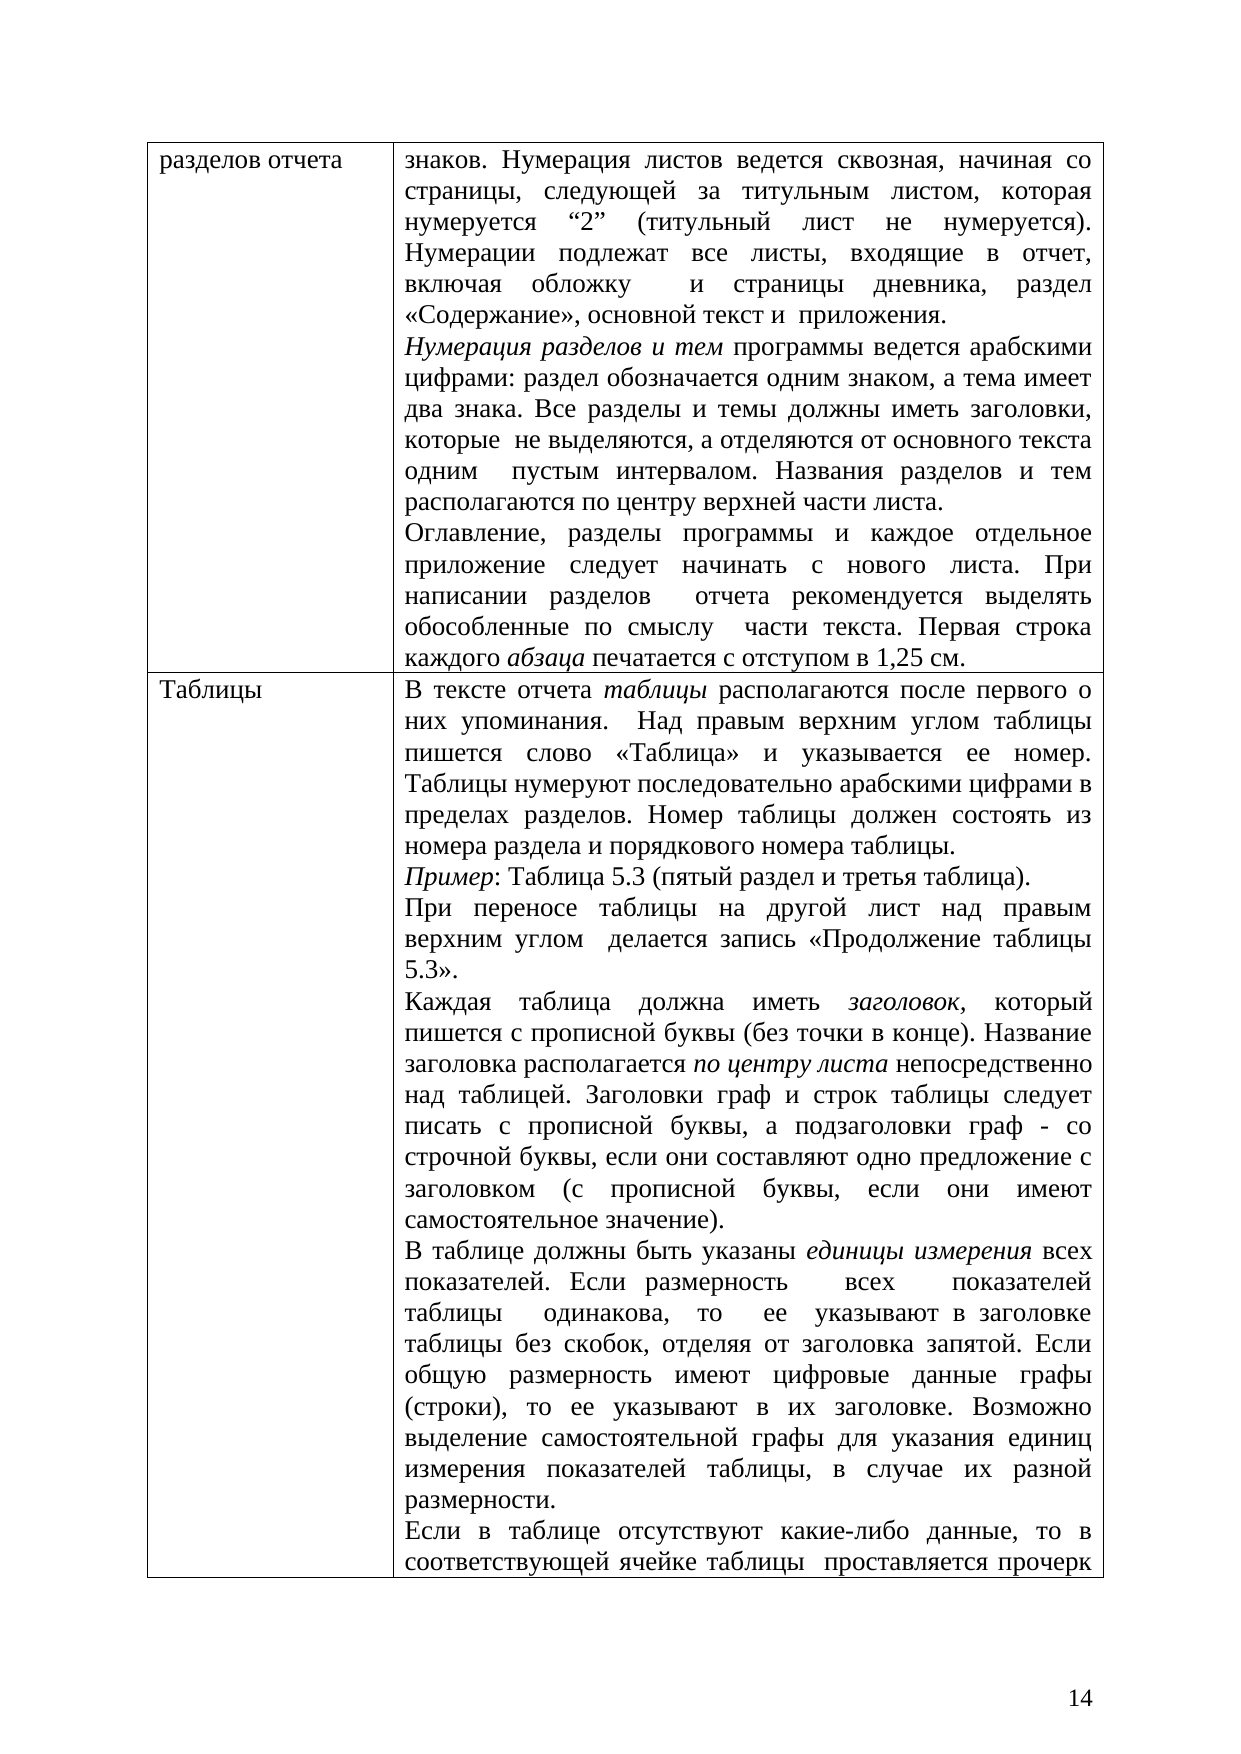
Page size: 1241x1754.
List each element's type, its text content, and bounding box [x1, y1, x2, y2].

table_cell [394, 673, 1103, 1577]
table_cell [148, 143, 393, 672]
table_cell Таблицы [148, 673, 393, 1577]
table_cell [394, 143, 1103, 672]
